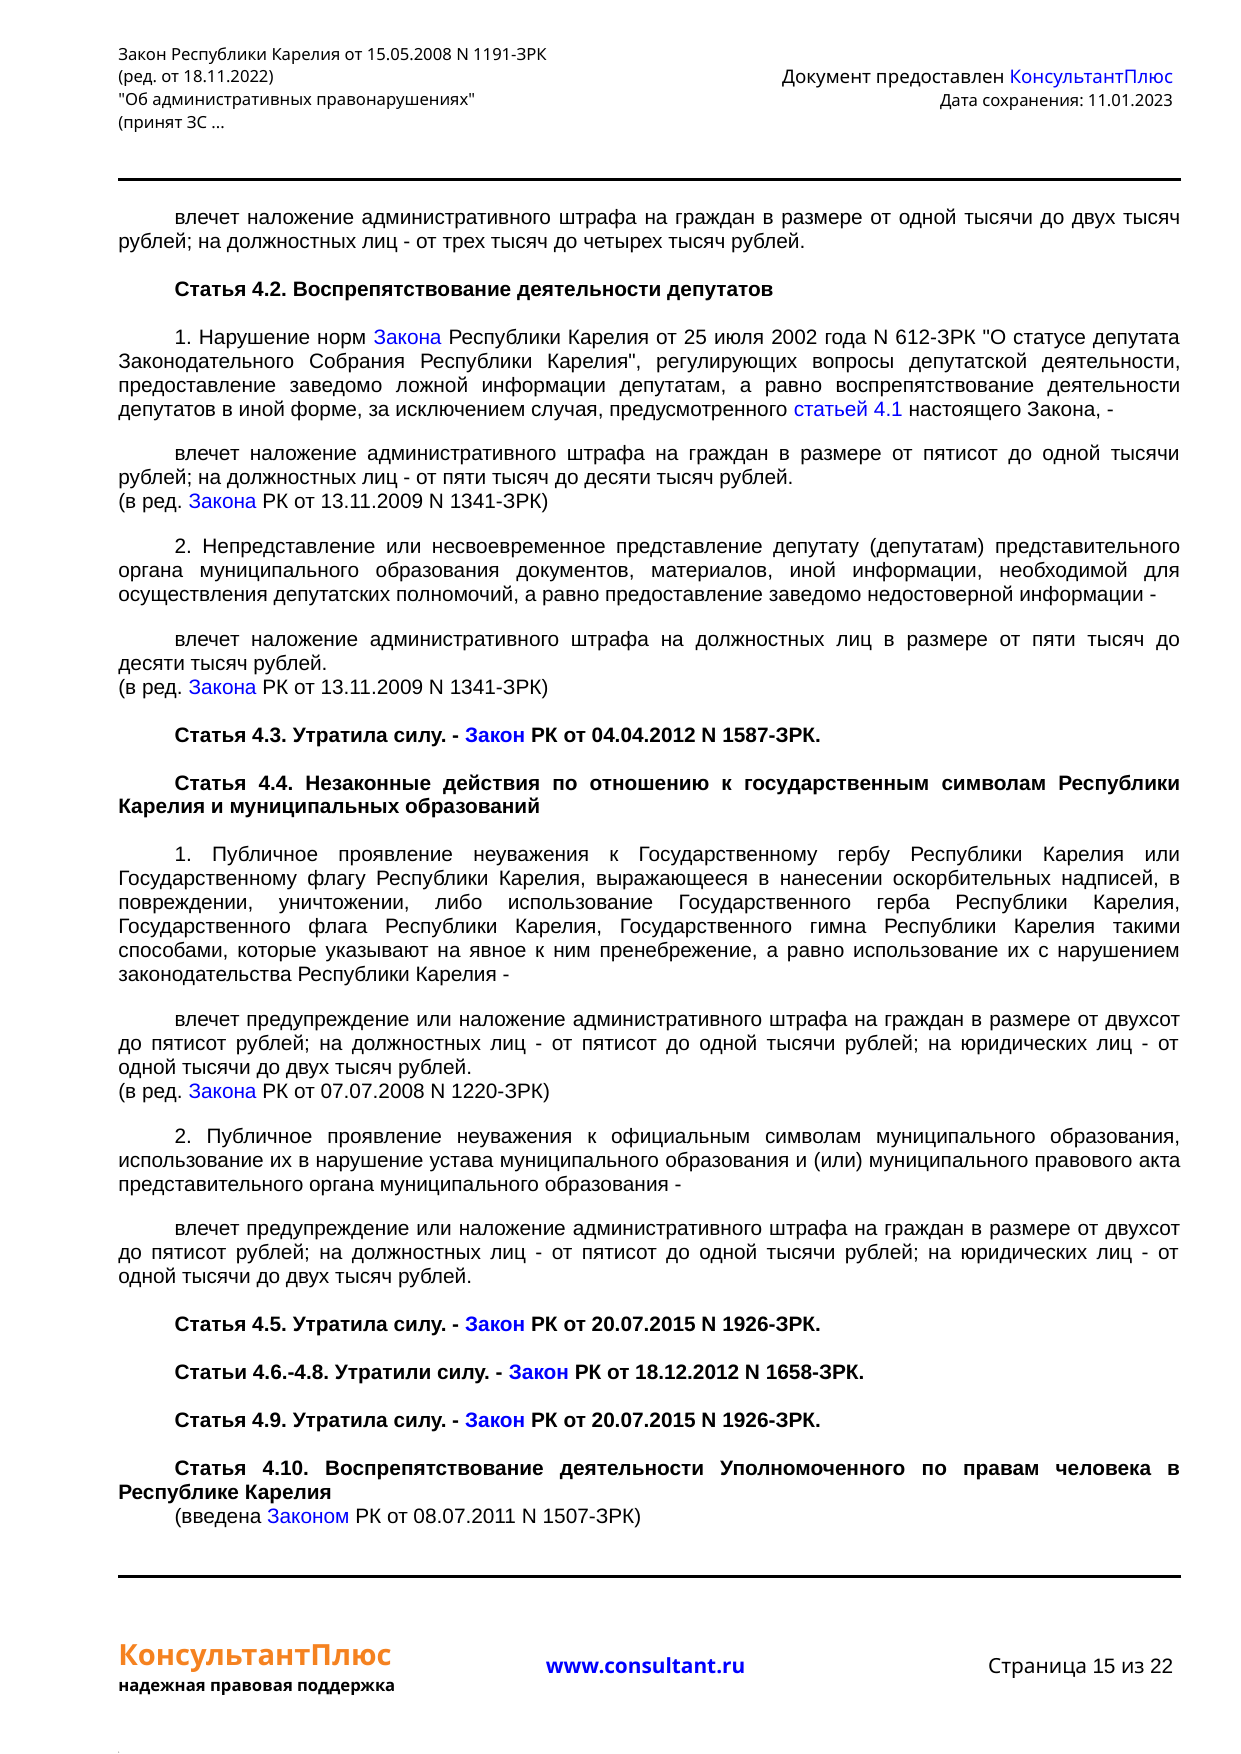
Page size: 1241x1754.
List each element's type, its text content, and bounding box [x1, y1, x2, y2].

text 1. Нарушение норм Закона Республики Карелия от 25 июля 2002 года N 612-ЗРК "О статусе депутата Законодательного Собрания Республики Карелия", регулирующих вопросы депутатской деятельности, предоставление заведомо ложной информации депутатам, а равно воспрепятствование деятельности депутатов в иной форме, за исключением случая, предусмотренного статьей 4.1 настоящего Закона, - [118, 324, 1181, 420]
text 1. Публичное проявление неуважения к Государственному гербу Республики Карелия или Государственному флагу Республики Карелия, выражающееся в нанесении оскорбительных надписей, в повреждении, уничтожении, либо использование Государственного герба Республики Карелия, Государственного флага Республики Карелия, Государственного гимна Республики Карелия такими способами, которые указывают на явное к ним пренебрежение, а равно использование их с нарушением законодательства Республики Карелия - [118, 842, 1181, 986]
text (в ред. Закона РК от 07.07.2008 N 1220-ЗРК) [118, 1079, 1181, 1103]
text влечет наложение административного штрафа на граждан в размере от одной тысячи до двух тысяч рублей; на должностных лиц - от трех тысяч до четырех тысяч рублей. [118, 205, 1181, 253]
text влечет предупреждение или наложение административного штрафа на граждан в размере от двухсот до пятисот рублей; на должностных лиц - от пятисот до одной тысячи рублей; на юридических лиц - от одной тысячи до двух тысяч рублей. [118, 1007, 1181, 1079]
title Статья 4.5. Утратила силу. - Закон РК от 20.07.2015 N 1926-ЗРК. [118, 1312, 1181, 1336]
text 2. Публичное проявление неуважения к официальным символам муниципального образования, использование их в нарушение устава муниципального образования и (или) муниципального правового акта представительного органа муниципального образования - [118, 1123, 1181, 1195]
title Статья 4.10. Воспрепятствование деятельности Уполномоченного по правам человека в Республике Карелия [118, 1456, 1181, 1504]
text влечет предупреждение или наложение административного штрафа на граждан в размере от двухсот до пятисот рублей; на должностных лиц - от пятисот до одной тысячи рублей; на юридических лиц - от одной тысячи до двух тысяч рублей. [118, 1216, 1181, 1288]
text (в ред. Закона РК от 13.11.2009 N 1341-ЗРК) [118, 674, 1181, 698]
title Статья 4.2. Воспрепятствование деятельности депутатов [118, 277, 1181, 301]
text (в ред. Закона РК от 13.11.2009 N 1341-ЗРК) [118, 489, 1181, 513]
text 2. Непредставление или несвоевременное представление депутату (депутатам) представительного органа муниципального образования документов, материалов, иной информации, необходимой для осуществления депутатских полномочий, а равно предоставление заведомо недостоверной информации - [118, 534, 1181, 606]
text (введена Законом РК от 08.07.2011 N 1507-ЗРК) [118, 1504, 1181, 1528]
text влечет наложение административного штрафа на граждан в размере от пятисот до одной тысячи рублей; на должностных лиц - от пяти тысяч до десяти тысяч рублей. [118, 441, 1181, 489]
title Статья 4.9. Утратила силу. - Закон РК от 20.07.2015 N 1926-ЗРК. [118, 1408, 1181, 1432]
text влечет наложение административного штрафа на должностных лиц в размере от пяти тысяч до десяти тысяч рублей. [118, 627, 1181, 674]
title Статья 4.4. Незаконные действия по отношению к государственным символам Республики Карелия и муниципальных образований [118, 770, 1181, 818]
title Статьи 4.6.-4.8. Утратили силу. - Закон РК от 18.12.2012 N 1658-ЗРК. [118, 1360, 1181, 1384]
title Статья 4.3. Утратила силу. - Закон РК от 04.04.2012 N 1587-ЗРК. [118, 722, 1181, 746]
